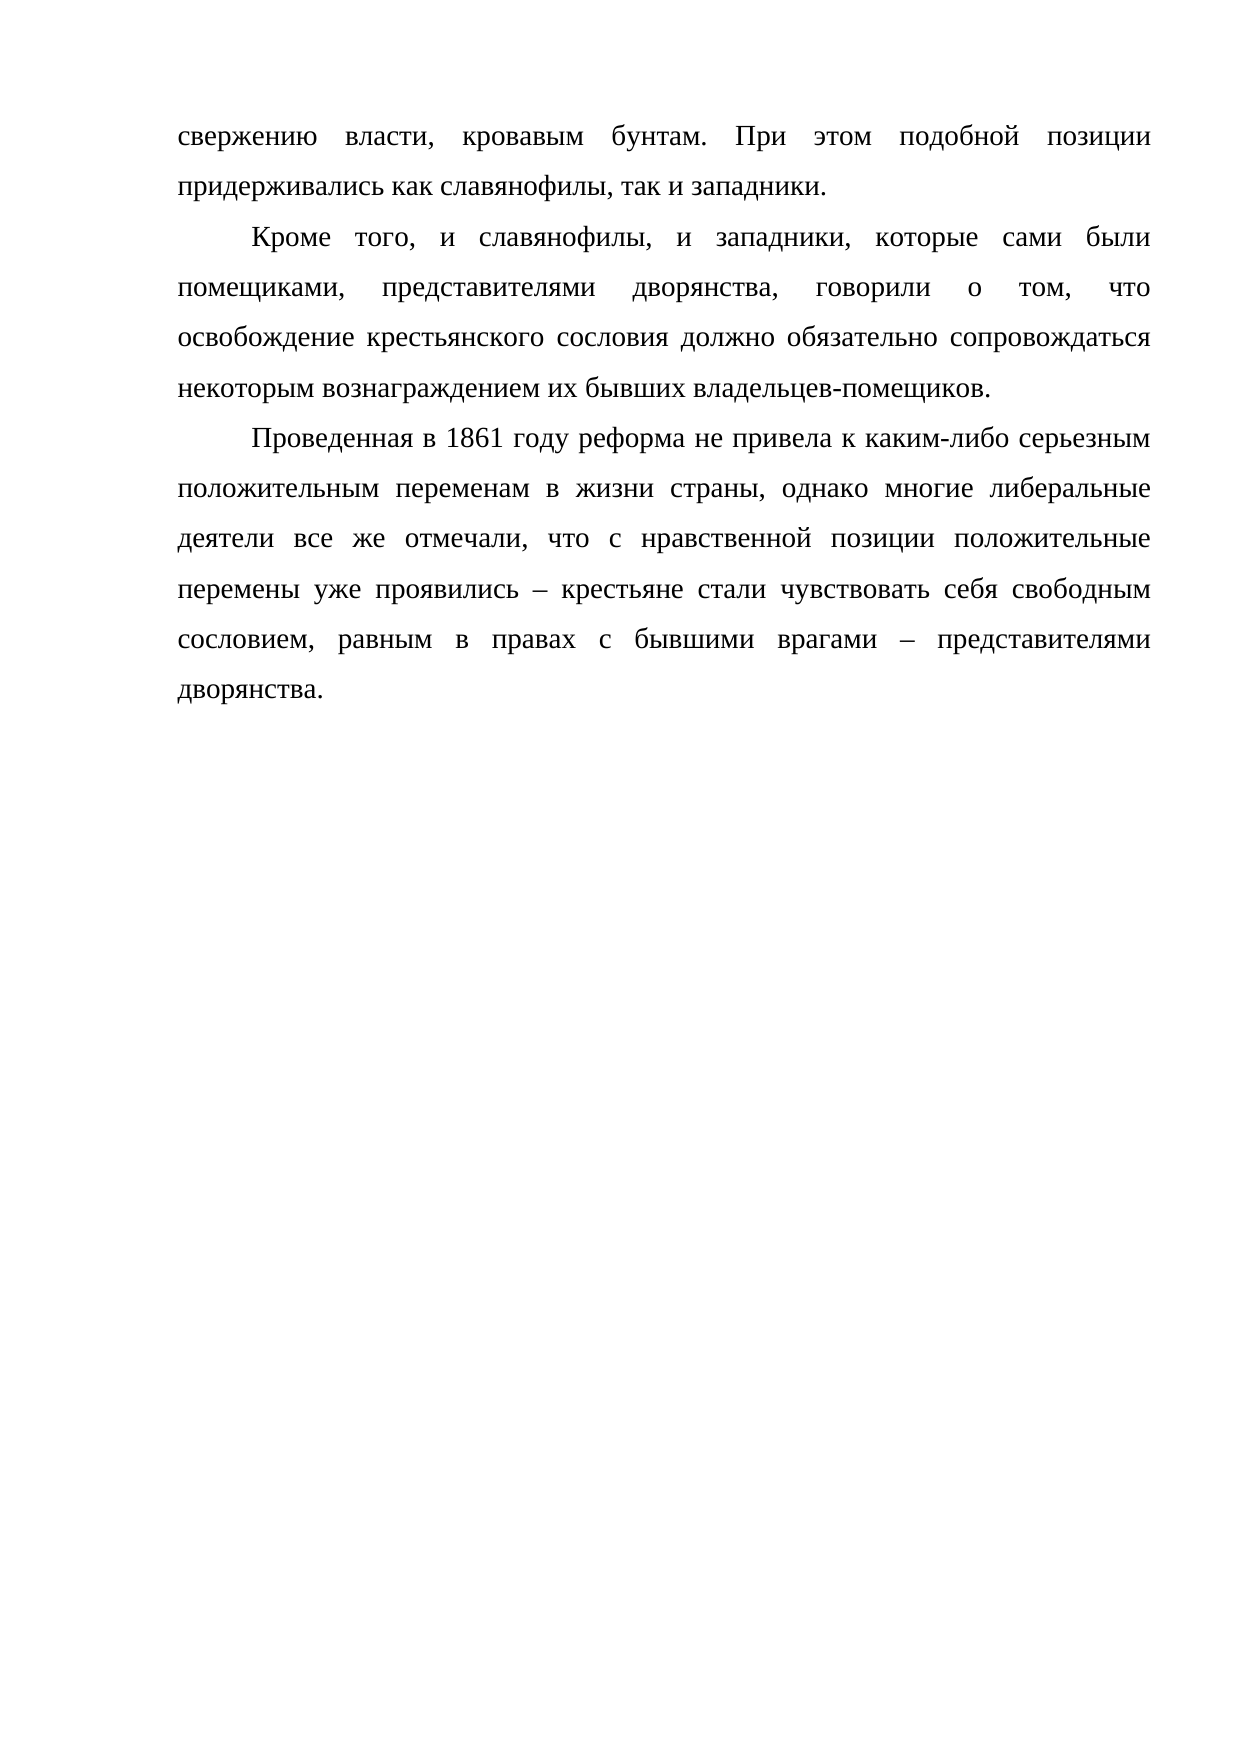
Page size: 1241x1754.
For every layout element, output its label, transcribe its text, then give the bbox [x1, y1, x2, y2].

text Проведенная в 1861 году реформа не привела к каким-либо серьезным положительным переменам в жизни страны, однако многие либеральные деятели все же отмечали, что с нравственной позиции положительные перемены уже проявились – крестьяне стали чувствовать себя свободным сословием, равным в правах с бывшими врагами – представителями дворянства. [177, 420, 1152, 705]
text Кроме того, и славянофилы, и западники, которые сами были помещиками, представителями дворянства, говорили о том, что освобождение крестьянского сословия должно обязательно сопровождаться некоторым вознаграждением их бывших владельцев-помещиков. [177, 219, 1152, 403]
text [177, 118, 1152, 202]
